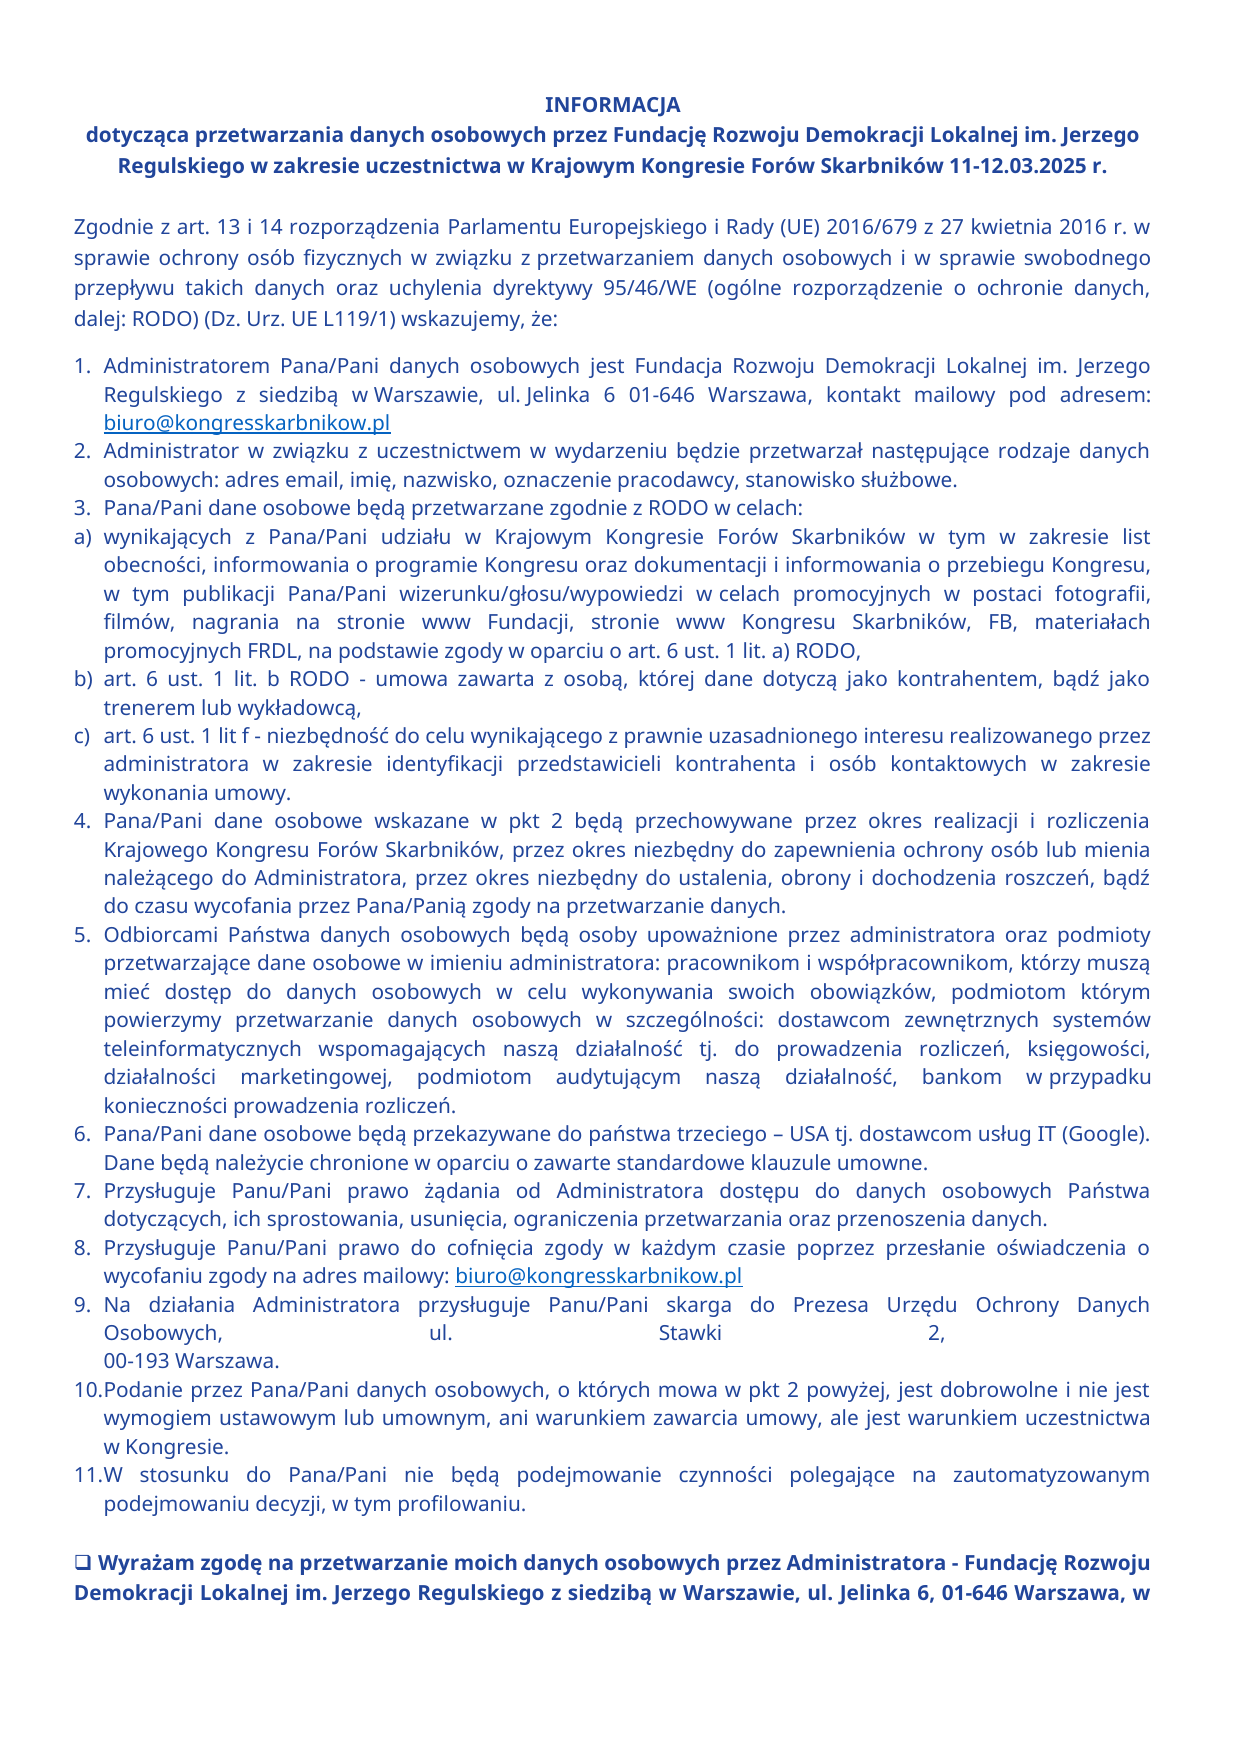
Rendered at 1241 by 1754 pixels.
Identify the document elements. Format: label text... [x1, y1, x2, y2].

list art. 6 ust. 1 lit f - niezbędność do celu wynikającego z prawnie uzasadnionego interesu realizowanego przez administratora w zakresie identyfikacji przedstawicieli kontrahenta i osób kontaktowych w zakresie wykonania umowy. [74, 721, 1152, 806]
list Na działania Administratora przysługuje Panu/Pani skarga do Prezesa Urzędu Ochrony Danych Osobowych, ul. Stawki 2, 00-193 Warszawa. [74, 1290, 1152, 1375]
list Pana/Pani dane osobowe będą przekazywane do państwa trzeciego – USA tj. dostawcom usług IT (Google). Dane będą należycie chronione w oparciu o zawarte standardowe klauzule umowne. [74, 1119, 1152, 1176]
list Administrator w związku z uczestnictwem w wydarzeniu będzie przetwarzał następujące rodzaje danych osobowych: adres email, imię, nazwisko, oznaczenie pracodawcy, stanowisko służbowe. [74, 437, 1152, 493]
list Pana/Pani dane osobowe wskazane w pkt 2 będą przechowywane przez okres realizacji i rozliczenia Krajowego Kongresu Forów Skarbników, przez okres niezbędny do zapewnienia ochrony osób lub mienia należącego do Administratora, przez okres niezbędny do ustalenia, obrony i dochodzenia roszczeń, bądź do czasu wycofania przez Pana/Panią zgody na przetwarzanie danych. [74, 806, 1152, 920]
text INFORMACJA [74, 90, 1152, 118]
list Przysługuje Panu/Pani prawo żądania od Administratora dostępu do danych osobowych Państwa dotyczących, ich sprostowania, usunięcia, ograniczenia przetwarzania oraz przenoszenia danych. [74, 1176, 1152, 1233]
list Odbiorcami Państwa danych osobowych będą osoby upoważnione przez administratora oraz podmioty przetwarzające dane osobowe w imieniu administratora: pracownikom i współpracownikom, którzy muszą mieć dostęp do danych osobowych w celu wykonywania swoich obowiązków, podmiotom którym powierzymy przetwarzanie danych osobowych w szczególności: dostawcom zewnętrznych systemów teleinformatycznych wspomagających naszą działalność tj. do prowadzenia rozliczeń, księgowości, działalności marketingowej, podmiotom audytującym naszą działalność, bankom w przypadku konieczności prowadzenia rozliczeń. [74, 920, 1152, 1119]
text Zgodnie z art. 13 i 14 rozporządzenia Parlamentu Europejskiego i Rady (UE) 2016/679 z 27 kwietnia 2016 r. w sprawie ochrony osób fizycznych w związku z przetwarzaniem danych osobowych i w sprawie swobodnego przepływu takich danych oraz uchylenia dyrektywy 95/46/WE (ogólne rozporządzenie o ochronie danych, dalej: RODO) (Dz. Urz. UE L119/1) wskazujemy, że: [74, 212, 1152, 332]
text dotycząca przetwarzania danych osobowych przez Fundację Rozwoju Demokracji Lokalnej im. Jerzego Regulskiego w zakresie uczestnictwa w Krajowym Kongresie Forów Skarbników 11-12.03.2025 r. [74, 120, 1152, 179]
list W stosunku do Pana/Pani nie będą podejmowanie czynności polegające na zautomatyzowanym podejmowaniu decyzji, w tym profilowaniu. [74, 1460, 1152, 1517]
list Administratorem Pana/Pani danych osobowych jest Fundacja Rozwoju Demokracji Lokalnej im. Jerzego Regulskiego z siedzibą w Warszawie, ul. Jelinka 6 01-646 Warszawa, kontakt mailowy pod adresem: biuro@kongresskarbnikow.pl [74, 351, 1152, 437]
list art. 6 ust. 1 lit. b RODO - umowa zawarta z osobą, której dane dotyczą jako kontrahentem, bądź jako trenerem lub wykładowcą, [74, 664, 1152, 721]
list Pana/Pani dane osobowe będą przetwarzane zgodnie z RODO w celach: [74, 493, 1152, 522]
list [74, 1548, 1152, 1607]
list Przysługuje Panu/Pani prawo do cofnięcia zgody w każdym czasie poprzez przesłanie oświadczenia o wycofaniu zgody na adres mailowy: biuro@kongresskarbnikow.pl [74, 1233, 1152, 1290]
list Podanie przez Pana/Pani danych osobowych, o których mowa w pkt 2 powyżej, jest dobrowolne i nie jest wymogiem ustawowym lub umownym, ani warunkiem zawarcia umowy, ale jest warunkiem uczestnictwa w Kongresie. [74, 1375, 1152, 1460]
list wynikających z Pana/Pani udziału w Krajowym Kongresie Forów Skarbników w tym w zakresie list obecności, informowania o programie Kongresu oraz dokumentacji i informowania o przebiegu Kongresu, w tym publikacji Pana/Pani wizerunku/głosu/wypowiedzi w celach promocyjnych w postaci fotografii, filmów, nagrania na stronie www Fundacji, stronie www Kongresu Skarbników, FB, materiałach promocyjnych FRDL, na podstawie zgody w oparciu o art. 6 ust. 1 lit. a) RODO, [74, 522, 1152, 664]
